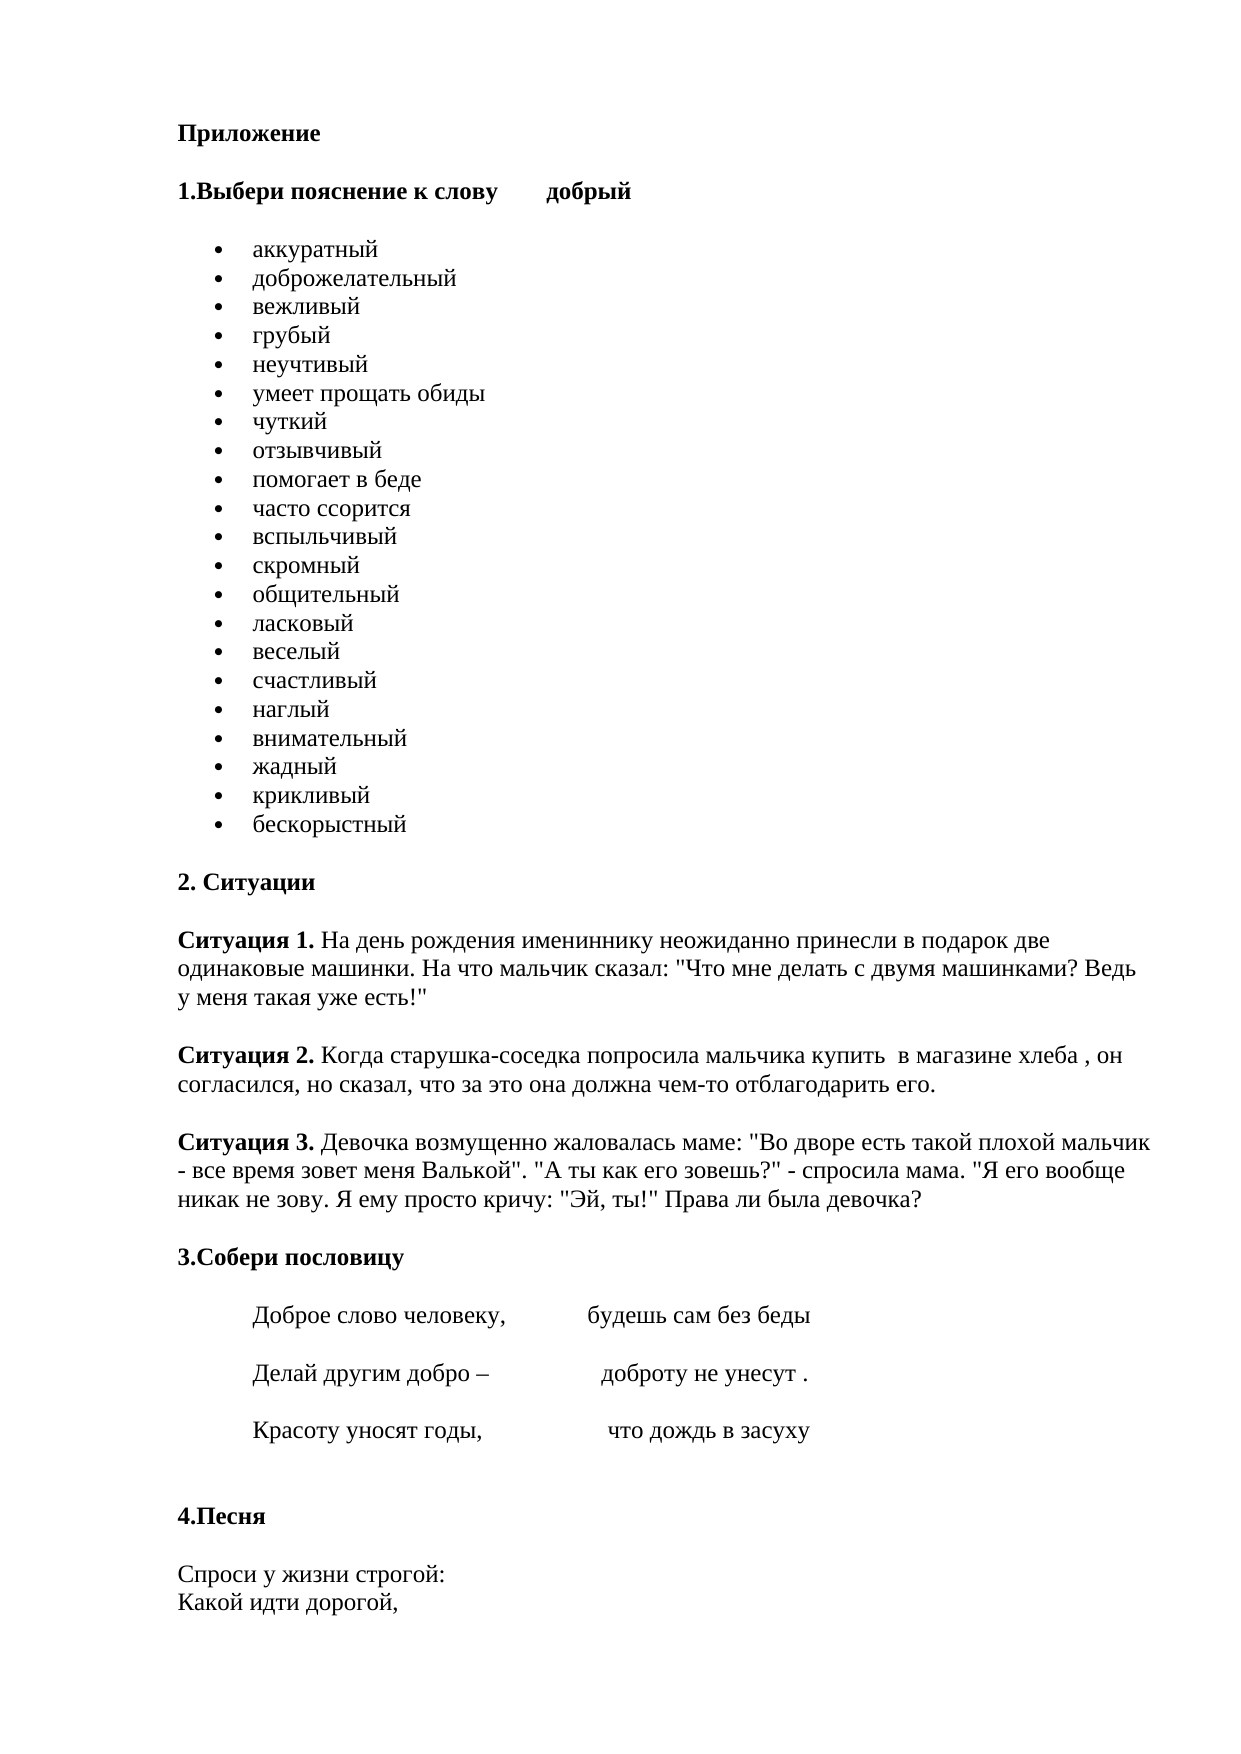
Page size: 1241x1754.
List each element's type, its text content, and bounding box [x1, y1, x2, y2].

list аккуратный [215, 234, 1152, 263]
list чуткий [215, 406, 1152, 435]
list жадный [215, 751, 1152, 780]
list неучтивый [215, 349, 1152, 378]
list внимательный [215, 723, 1152, 751]
list отзывчивый [215, 435, 1152, 464]
list вспыльчивый [215, 521, 1152, 550]
list помогает в беде [215, 464, 1152, 493]
text 2. Ситуации [177, 867, 1152, 896]
list скромный [215, 550, 1152, 579]
list грубый [215, 320, 1152, 349]
list веселый [215, 636, 1152, 665]
list крикливый [215, 780, 1152, 809]
list бескорыстный [215, 809, 1152, 838]
list Делай другим добро – доброту не унесут . [252, 1358, 1152, 1387]
text 1.Выбери пояснение к слову добрый [177, 176, 1152, 205]
list счастливый [215, 665, 1152, 694]
list часто ссорится [215, 493, 1152, 521]
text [177, 1559, 1152, 1616]
text Ситуация 1. На день рождения имениннику неожиданно принесли в подарок две одинаковые машинки. На что мальчик сказал: "Что мне делать с двумя машинками? Ведь у меня такая уже есть!" [177, 925, 1152, 1011]
list доброжелательный [215, 263, 1152, 291]
list общительный [215, 579, 1152, 608]
text Приложение [177, 118, 1152, 147]
text 3.Собери пословицу [177, 1242, 1152, 1271]
list вежливый [215, 291, 1152, 320]
text 4.Песня [177, 1501, 1152, 1529]
list умеет прощать обиды [215, 378, 1152, 406]
list наглый [215, 694, 1152, 723]
text Ситуация 2. Когда старушка-соседка попросила мальчика купить в магазине хлеба , он согласился, но сказал, что за это она должна чем-то отблагодарить его. [177, 1040, 1152, 1098]
text Доброе слово человеку, будешь сам без беды [252, 1300, 1152, 1329]
list ласковый [215, 608, 1152, 636]
list Красоту уносят годы, что дождь в засуху [252, 1415, 1152, 1444]
text Ситуация 3. Девочка возмущенно жаловалась маме: "Во дворе есть такой плохой мальчик - все время зовет меня Валькой". "А ты как его зовешь?" - спросила мама. "Я его вообще никак не зову. Я ему просто кричу: "Эй, ты!" Права ли была девочка? [177, 1127, 1152, 1213]
